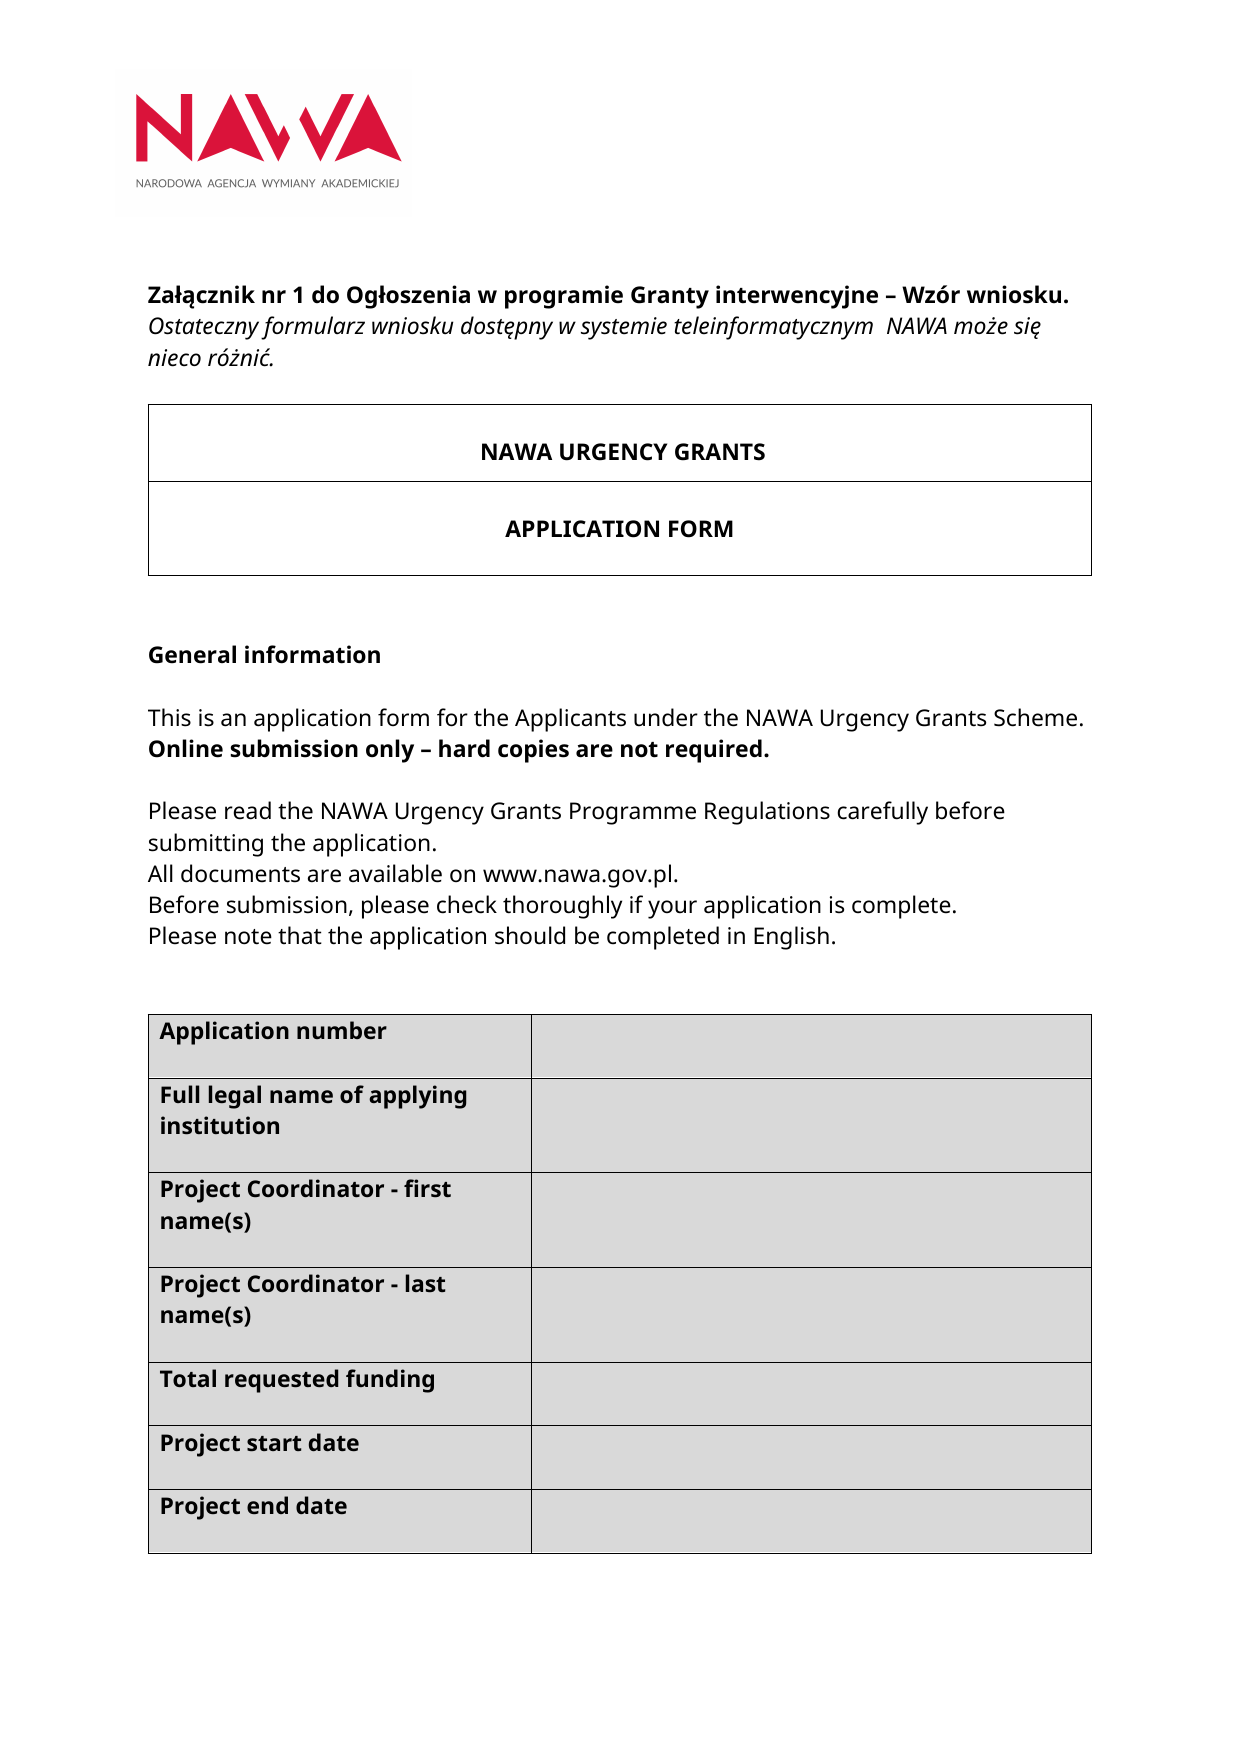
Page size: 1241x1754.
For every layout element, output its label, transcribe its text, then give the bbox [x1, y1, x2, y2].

text Please read the NAWA Urgency Grants Programme Regulations carefully before submitting the application. [148, 795, 1093, 858]
table_cell [532, 1079, 1091, 1172]
text All documents are available on www.nawa.gov.pl. [148, 858, 1093, 889]
table_cell Project start date [149, 1426, 531, 1489]
table_cell [532, 1363, 1091, 1425]
text Please note that the application should be completed in English. [148, 920, 1093, 951]
picture [114, 69, 412, 217]
text This is an application form for the Applicants under the NAWA Urgency Grants Scheme. [148, 701, 1093, 733]
table_cell Project Coordinator - last name(s) [149, 1268, 531, 1362]
table_header NAWA URGENCY GRANTS [149, 405, 1091, 481]
text Before submission, please check thoroughly if your application is complete. [148, 889, 1093, 920]
table_cell Project end date [149, 1490, 531, 1552]
table_header Application number [149, 1015, 531, 1077]
table_cell Project Coordinator - first name(s) [149, 1173, 531, 1267]
text Załącznik nr 1 do Ogłoszenia w programie Granty interwencyjne – Wzór wniosku. Ostateczny formularz wniosku dostępny w systemie teleinformatycznym NAWA może się nieco różnić. [148, 279, 1093, 373]
table_header [532, 1015, 1091, 1077]
table_cell [532, 1268, 1091, 1362]
text Online submission only – hard copies are not required. [148, 733, 1093, 764]
table_cell [532, 1426, 1091, 1489]
table_cell [532, 1490, 1091, 1552]
table_cell Total requested funding [149, 1363, 531, 1425]
text General information [148, 639, 1093, 670]
table_cell Full legal name of applying institution [149, 1079, 531, 1172]
table_cell [532, 1173, 1091, 1267]
table_cell APPLICATION FORM [149, 482, 1091, 575]
